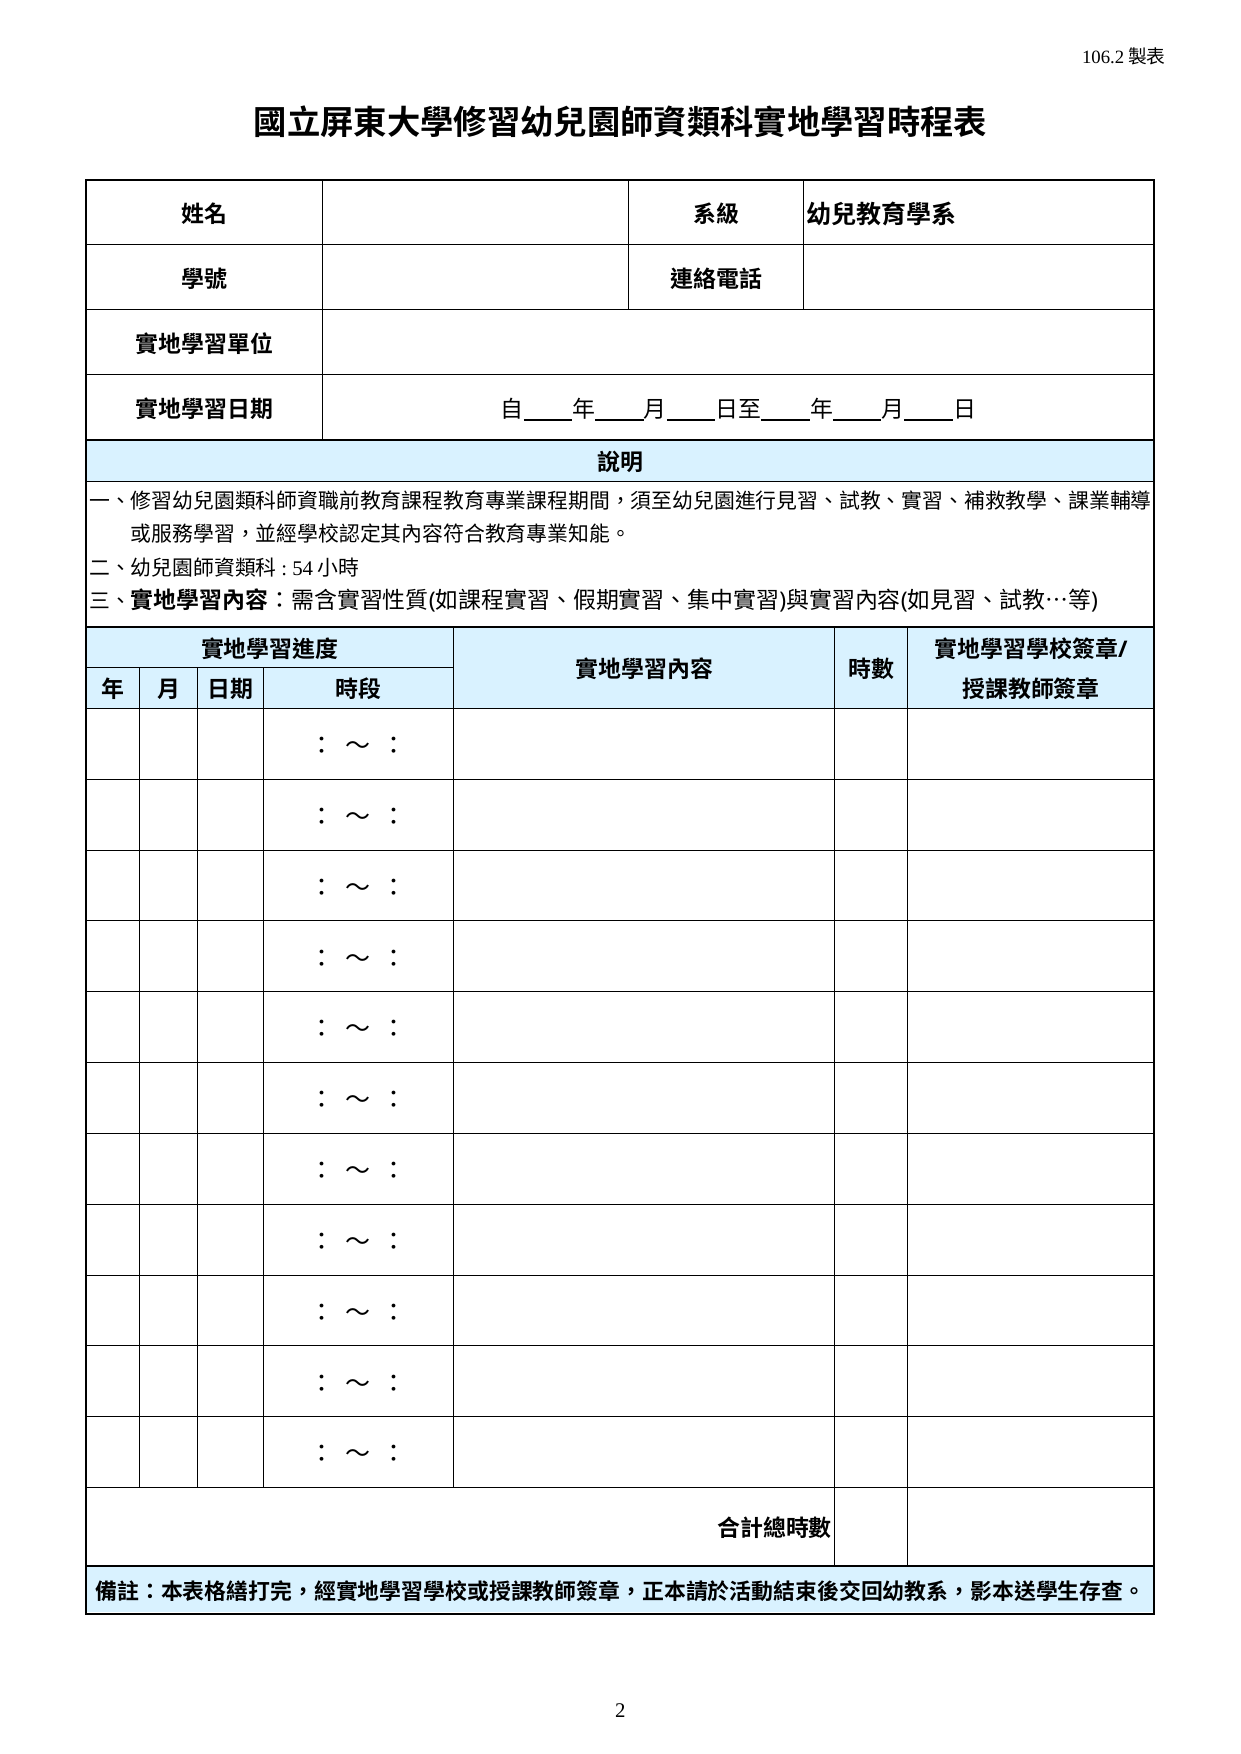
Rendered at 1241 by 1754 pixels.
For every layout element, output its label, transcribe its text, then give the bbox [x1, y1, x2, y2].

table_cell 備註：本表格繕打完，經實地學習學校或授課教師簽章，正本請於活動結束後交回幼教系，影本送學生存查。 [87, 1567, 1153, 1612]
table_cell [454, 780, 834, 849]
table_cell 時數 [835, 628, 907, 708]
table_cell ： ～ ： [264, 780, 453, 849]
table_cell [835, 1063, 907, 1133]
table_cell [835, 1134, 907, 1204]
table_cell [198, 1063, 263, 1133]
table_cell [87, 1276, 139, 1345]
table_cell [454, 709, 834, 779]
table_cell [454, 1205, 834, 1274]
table_cell [454, 1276, 834, 1345]
table_cell [87, 851, 139, 920]
table_cell ： ～ ： [264, 709, 453, 779]
table_cell [908, 1134, 1153, 1204]
table_cell [87, 709, 139, 779]
table_cell 實地學習進度 [87, 628, 453, 667]
table_cell [908, 709, 1153, 779]
table_cell [87, 1205, 139, 1274]
table_cell [140, 992, 197, 1062]
table_cell 實地學習單位 [87, 310, 322, 374]
table_cell [454, 1134, 834, 1204]
table_cell [140, 1346, 197, 1416]
table_cell [198, 1205, 263, 1274]
table_cell [140, 1205, 197, 1274]
table_cell 日期 [198, 668, 263, 708]
table_cell ： ～ ： [264, 1205, 453, 1274]
table_cell [140, 921, 197, 991]
table_cell ： ～ ： [264, 1346, 453, 1416]
table_cell [87, 992, 139, 1062]
table_cell [140, 780, 197, 849]
table_cell [835, 1276, 907, 1345]
table_cell [198, 921, 263, 991]
table_cell [454, 1417, 834, 1487]
table_cell [835, 1205, 907, 1274]
table_cell 連絡電話 [629, 245, 803, 309]
table_cell ： ～ ： [264, 1063, 453, 1133]
table_cell ： ～ ： [264, 992, 453, 1062]
table_cell [198, 1276, 263, 1345]
table_cell 學號 [87, 245, 322, 309]
table_cell [835, 992, 907, 1062]
table_cell [87, 921, 139, 991]
table_cell [908, 780, 1153, 849]
table_header [323, 181, 628, 244]
table_cell [908, 1488, 1153, 1565]
table_cell 說明 [87, 441, 1153, 481]
table_cell [140, 709, 197, 779]
table_cell [87, 1134, 139, 1204]
table_cell [835, 1346, 907, 1416]
table_cell [908, 851, 1153, 920]
table_cell ： ～ ： [264, 851, 453, 920]
table_cell 實地學習內容 [454, 628, 834, 708]
table_cell [908, 1417, 1153, 1487]
table_cell [908, 992, 1153, 1062]
table_cell [140, 1134, 197, 1204]
table_cell [908, 1205, 1153, 1274]
table_cell [87, 1346, 139, 1416]
table_cell [198, 1134, 263, 1204]
table_cell ： ～ ： [264, 1134, 453, 1204]
table_cell ： ～ ： [264, 1417, 453, 1487]
table_header 姓名 [87, 181, 322, 244]
text 國立屏東大學修習幼兒園師資類科實地學習時程表 [75, 80, 1165, 159]
table_cell [140, 851, 197, 920]
table_cell [804, 245, 1153, 309]
table_header 系級 [629, 181, 803, 244]
table_cell [198, 709, 263, 779]
table_cell [908, 1276, 1153, 1345]
table_cell [454, 992, 834, 1062]
table_cell 自 年 月 日至 年 月 日 [323, 375, 1153, 439]
table_cell [198, 780, 263, 849]
table_cell [87, 1417, 139, 1487]
table_cell [454, 1063, 834, 1133]
table_cell [908, 921, 1153, 991]
table_cell [87, 780, 139, 849]
table_cell ： ～ ： [264, 1276, 453, 1345]
table_cell 月 [140, 668, 197, 708]
table_cell 實地學習日期 [87, 375, 322, 439]
table_cell [835, 1417, 907, 1487]
table_header 幼兒教育學系 [804, 181, 1153, 244]
table_cell ： ～ ： [264, 921, 453, 991]
table_cell [323, 310, 1153, 374]
table_cell [87, 1063, 139, 1133]
table_cell [198, 992, 263, 1062]
table_cell [198, 1417, 263, 1487]
table_cell 一、修習幼兒園類科師資職前教育課程教育專業課程期間，須至幼兒園進行見習、試教、實習、補救教學、課業輔導或服務學習，並經學校認定其內容符合教育專業知能。 二、幼兒園師資類科 : 54小時 三、實地學習內容：需含實習性質(如課程實習、假期實習、集中實習)與實習內容(如見習、試教…等) [87, 482, 1153, 626]
table_cell 時段 [264, 668, 453, 708]
table_cell [454, 1346, 834, 1416]
table_cell 年 [87, 668, 139, 708]
table_cell [908, 1346, 1153, 1416]
table_cell [198, 851, 263, 920]
table_cell [140, 1063, 197, 1133]
table_cell [835, 780, 907, 849]
table_cell [140, 1417, 197, 1487]
table_cell [198, 1346, 263, 1416]
table_cell [835, 709, 907, 779]
table_cell [454, 921, 834, 991]
table_cell [454, 851, 834, 920]
table_cell [140, 1276, 197, 1345]
table_cell 合計總時數 [87, 1488, 834, 1565]
table_cell [835, 921, 907, 991]
table_cell [835, 851, 907, 920]
table_cell [835, 1488, 907, 1565]
table_cell [323, 245, 628, 309]
table_cell 實地學習學校簽章/ 授課教師簽章 [908, 628, 1153, 708]
table_cell [908, 1063, 1153, 1133]
